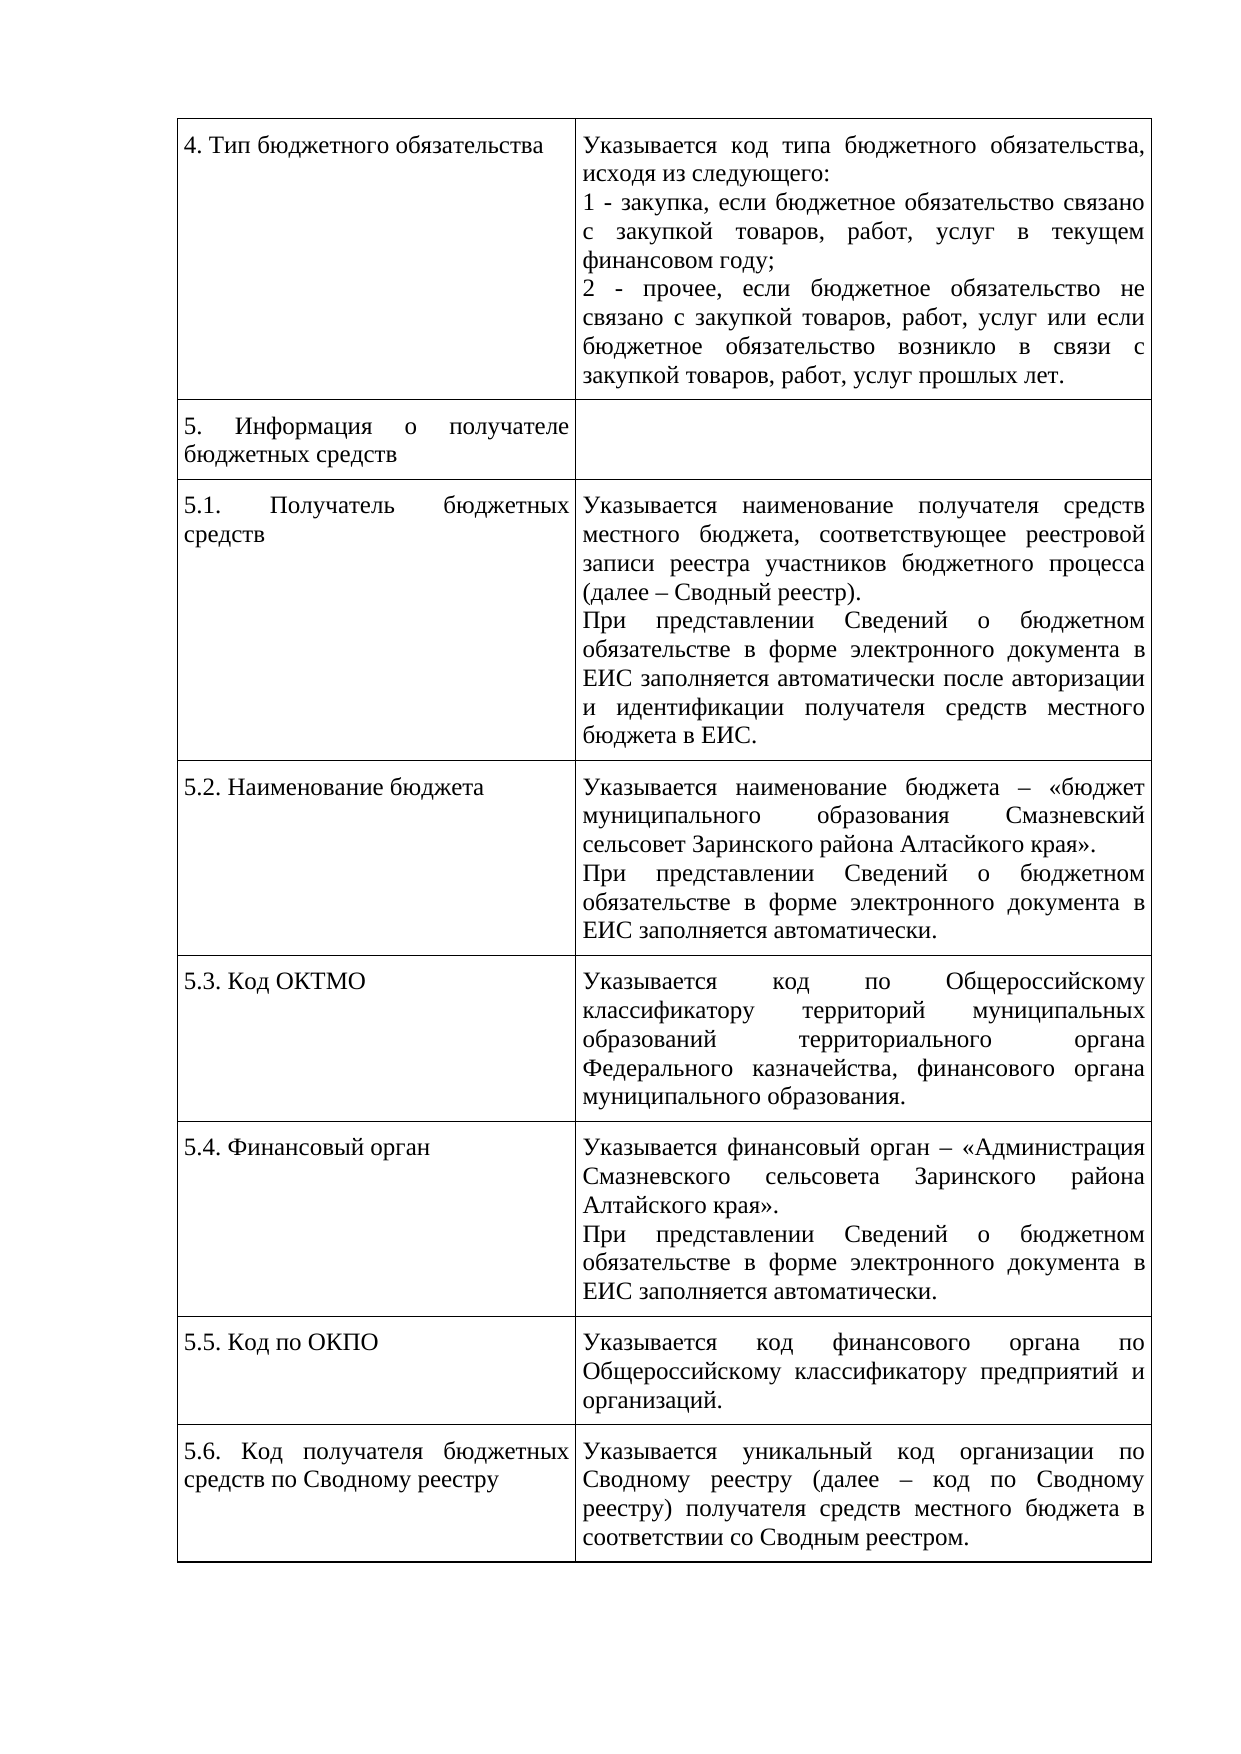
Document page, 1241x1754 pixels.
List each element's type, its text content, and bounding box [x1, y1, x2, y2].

table_cell 5.5. Код по ОКПО [178, 1317, 575, 1424]
table_cell 5.3. Код ОКТМО [178, 956, 575, 1121]
table_cell 5.6. Код получателя бюджетных средств по Сводному реестру [178, 1425, 575, 1561]
table_cell Указывается наименование получателя средств местного бюджета, соответствующее реестровой записи реестра участников бюджетного процесса (далее – Сводный реестр). При представлении Сведений о бюджетном обязательстве в форме электронного документа в ЕИС заполняется автоматически после авторизации и идентификации получателя средств местного бюджета в ЕИС. [576, 480, 1151, 760]
table_cell Указывается код финансового органа по Общероссийскому классификатору предприятий и организаций. [576, 1317, 1151, 1424]
table_cell 4. Тип бюджетного обязательства [178, 119, 575, 399]
table_cell [576, 400, 1151, 479]
table_cell 5.1. Получатель бюджетных средств [178, 480, 575, 760]
table_cell Указывается финансовый орган – «Администрация Смазневского сельсовета Заринского района Алтайского края». При представлении Сведений о бюджетном обязательстве в форме электронного документа в ЕИС заполняется автоматически. [576, 1122, 1151, 1316]
table_cell 5. Информация о получателе бюджетных средств [178, 400, 575, 479]
table_cell Указывается уникальный код организации по Сводному реестру (далее – код по Сводному реестру) получателя средств местного бюджета в соответствии со Сводным реестром. [576, 1425, 1151, 1561]
table_cell Указывается код по Общероссийскому классификатору территорий муниципальных образований территориального органа Федерального казначейства, финансового органа муниципального образования. [576, 956, 1151, 1121]
table_cell Указывается наименование бюджета – «бюджет муниципального образования Смазневский сельсовет Заринского района Алтасйкого края». При представлении Сведений о бюджетном обязательстве в форме электронного документа в ЕИС заполняется автоматически. [576, 761, 1151, 955]
table_cell 5.2. Наименование бюджета [178, 761, 575, 955]
table_cell Указывается код типа бюджетного обязательства, исходя из следующего: 1 - закупка, если бюджетное обязательство связано с закупкой товаров, работ, услуг в текущем финансовом году; 2 - прочее, если бюджетное обязательство не связано с закупкой товаров, работ, услуг или если бюджетное обязательство возникло в связи с закупкой товаров, работ, услуг прошлых лет. [576, 119, 1151, 399]
table_cell 5.4. Финансовый орган [178, 1122, 575, 1316]
